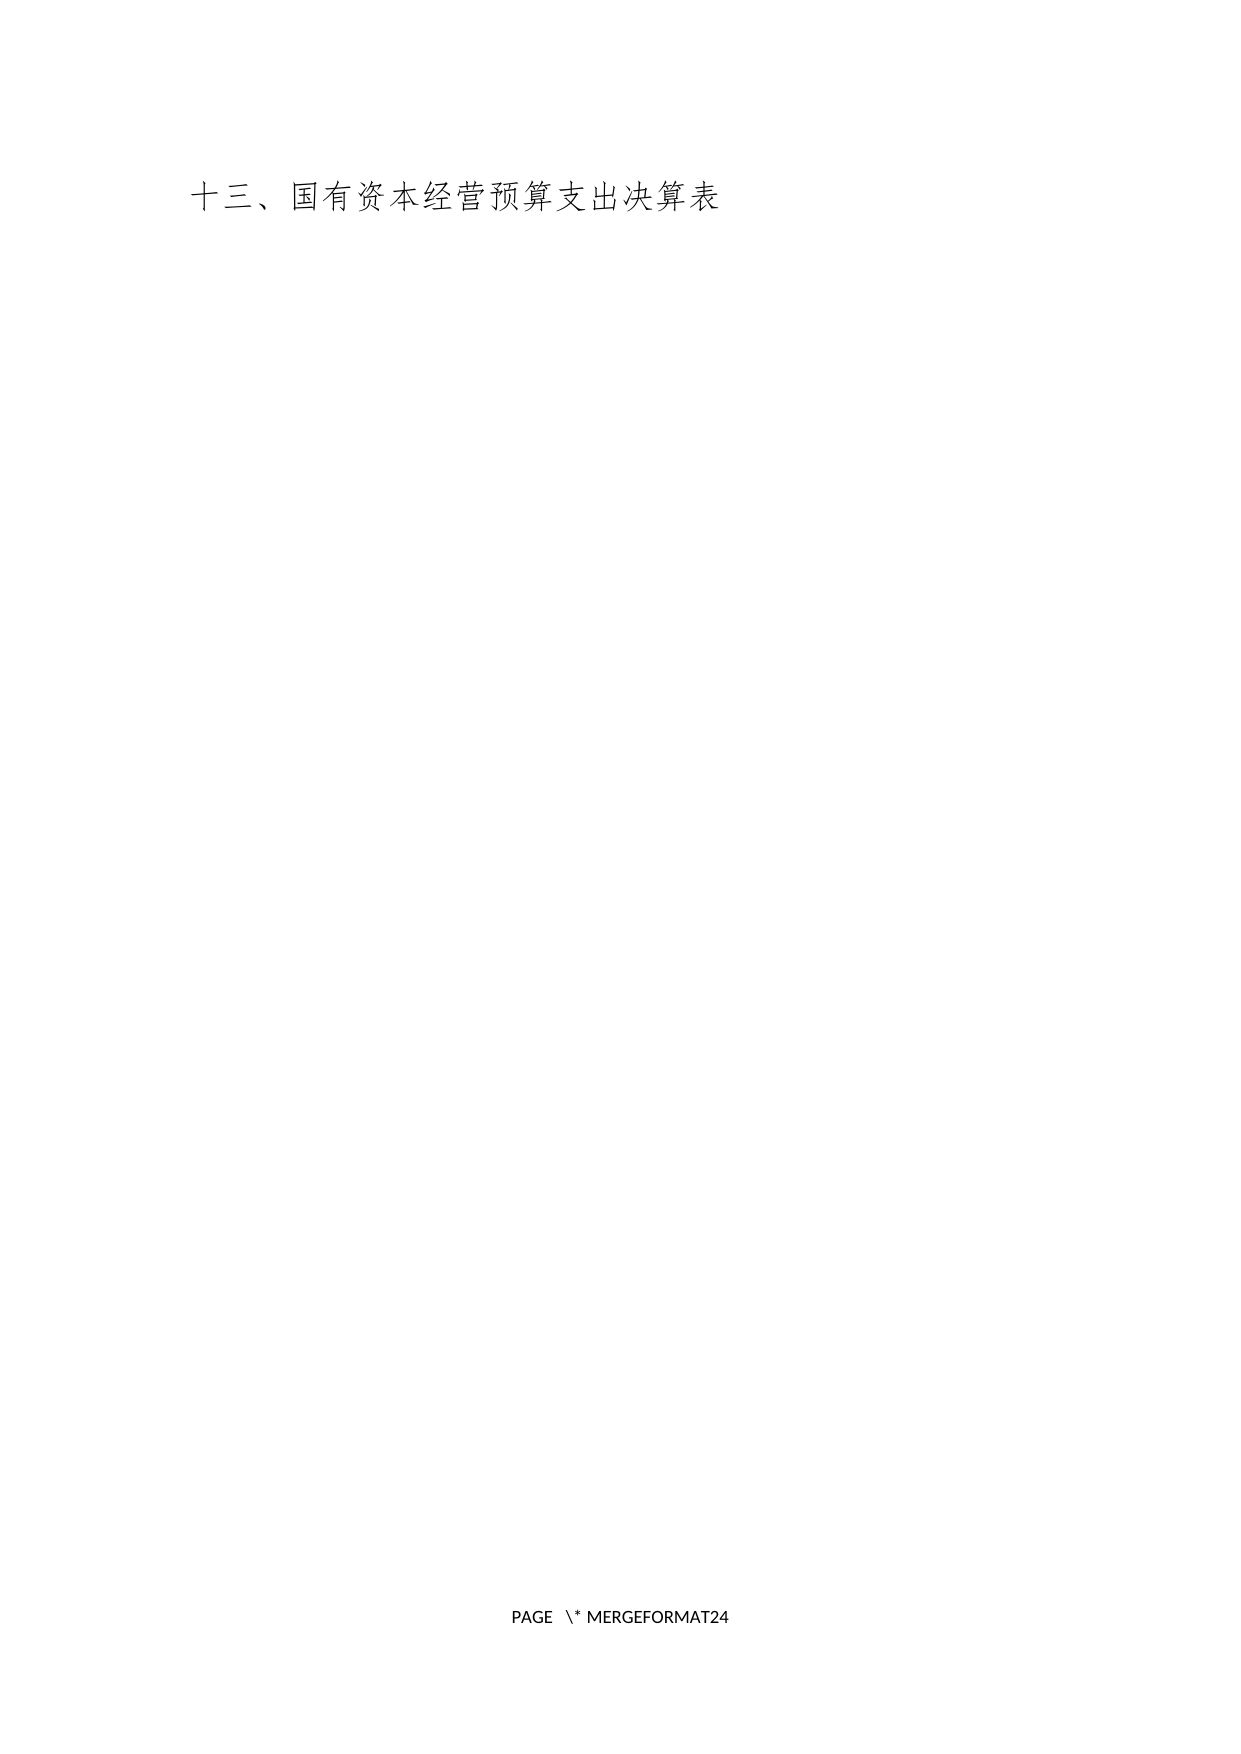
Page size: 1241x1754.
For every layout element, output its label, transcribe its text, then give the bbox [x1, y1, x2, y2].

subtitle 十三、国有资本经营预算支出决算表 [187, 162, 1053, 227]
